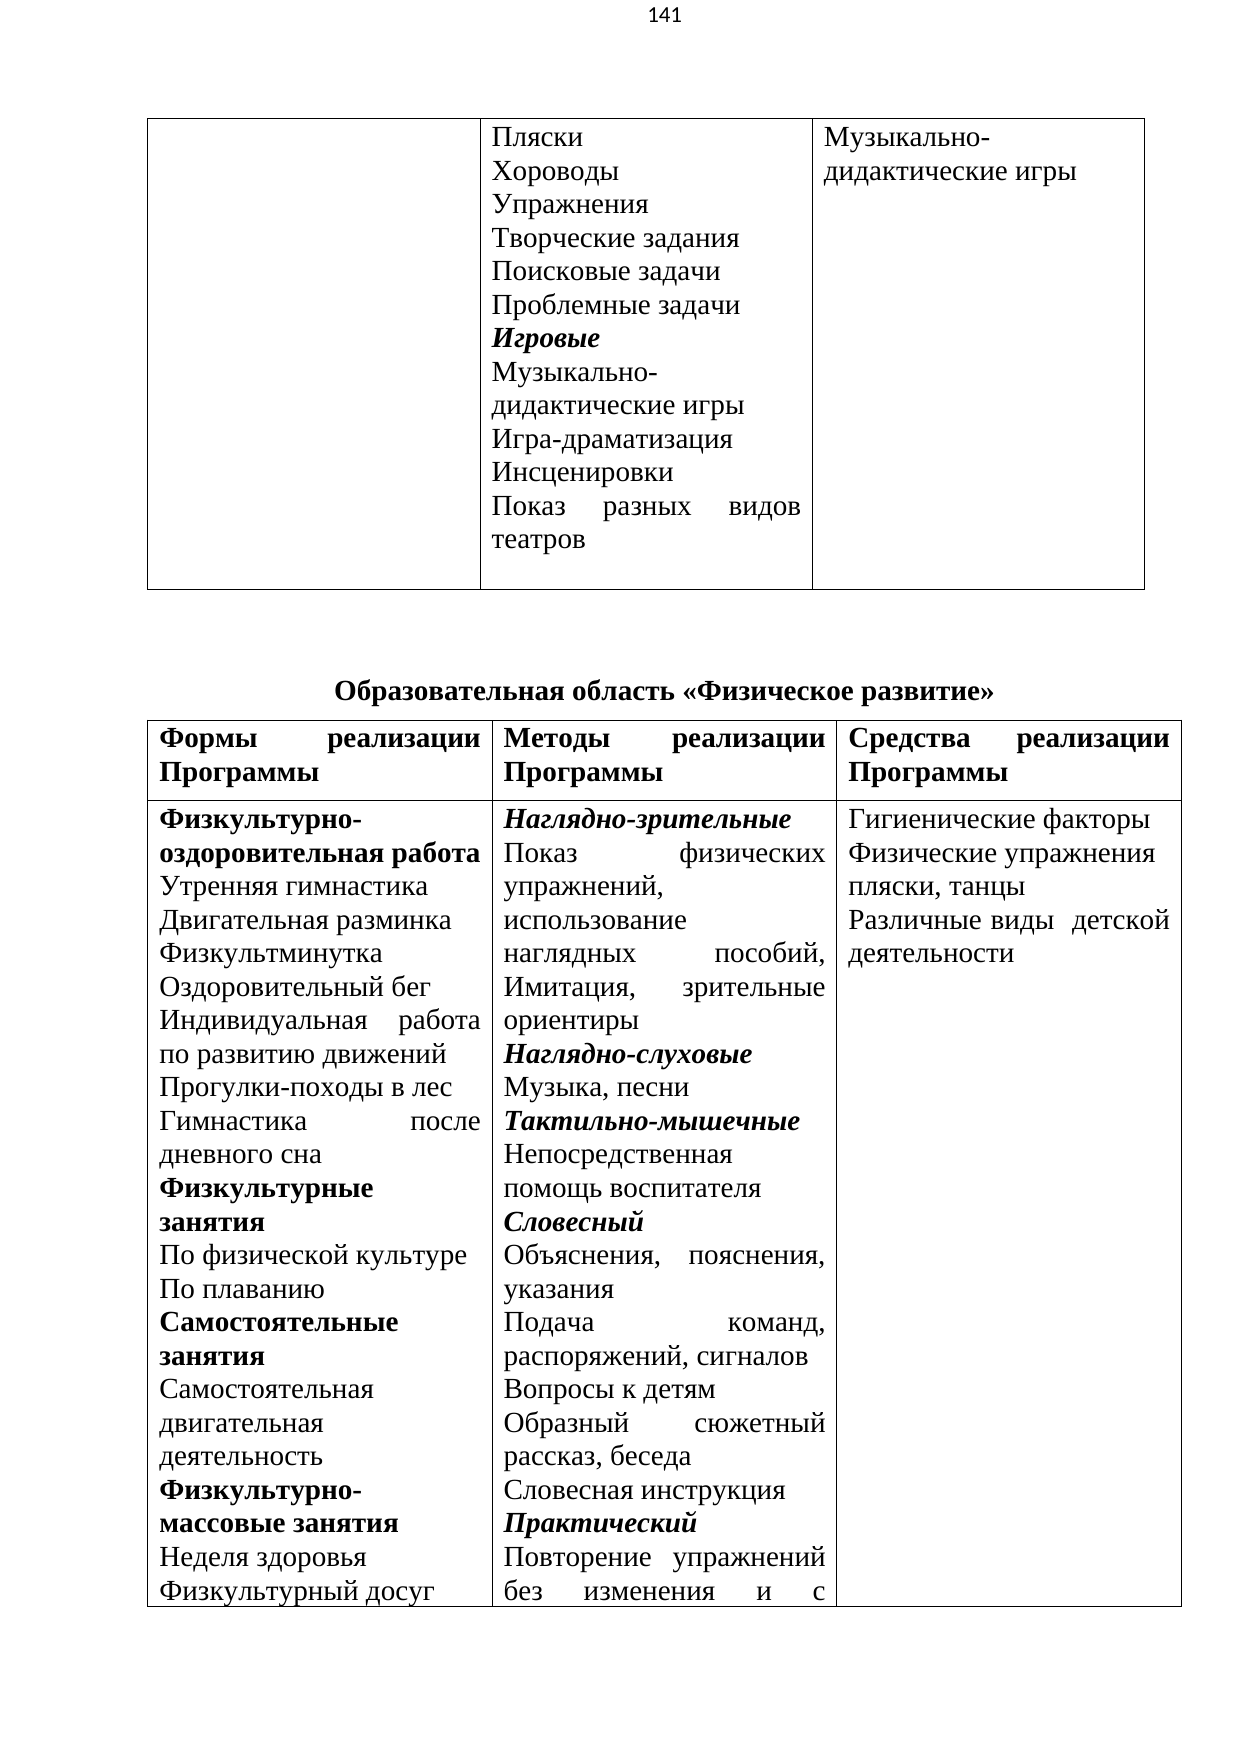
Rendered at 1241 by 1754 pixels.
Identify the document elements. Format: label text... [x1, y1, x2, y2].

table_header Формы реализации Программы [148, 721, 492, 800]
text Образовательная область «Физическое развитие» [148, 673, 1181, 707]
table_header Средства реализации Программы [837, 721, 1181, 800]
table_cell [148, 801, 492, 1606]
table_header Методы реализации Программы [493, 721, 836, 800]
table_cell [837, 801, 1181, 1606]
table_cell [493, 801, 836, 1606]
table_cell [148, 119, 480, 589]
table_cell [813, 119, 1144, 589]
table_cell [481, 119, 812, 589]
